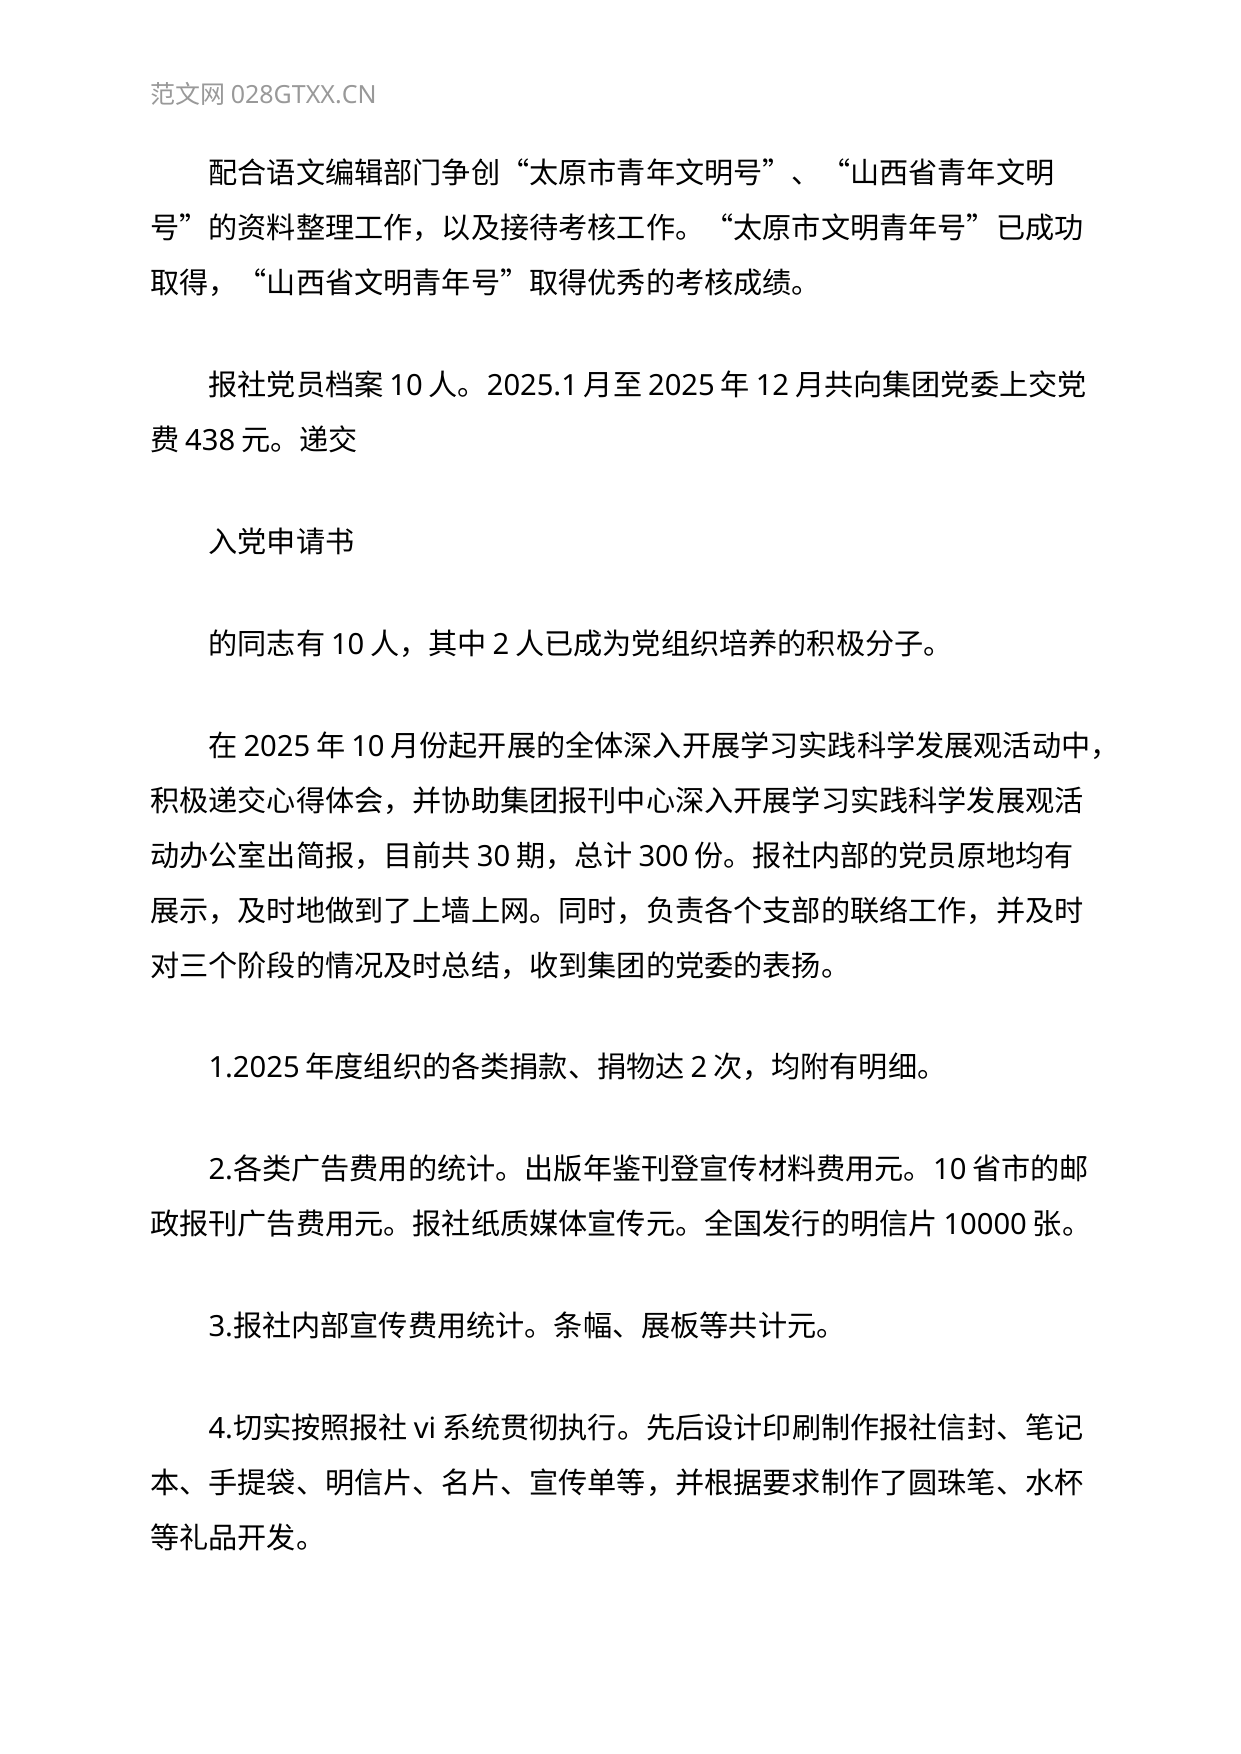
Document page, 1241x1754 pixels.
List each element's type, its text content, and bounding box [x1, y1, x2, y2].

text 3.报社内部宣传费用统计。条幅、展板等共计元。 [150, 1303, 1090, 1345]
text 配合语文编辑部门争创“太原市青年文明号”、“山西省青年文明号”的资料整理工作，以及接待考核工作。“太原市文明青年号”已成功取得，“山西省文明青年号”取得优秀的考核成绩。 [150, 150, 1090, 302]
text 入党申请书 [150, 518, 1090, 561]
text 2.各类广告费用的统计。出版年鉴刊登宣传材料费用元。10省市的邮政报刊广告费用元。报社纸质媒体宣传元。全国发行的明信片10000张。 [150, 1146, 1090, 1243]
text 的同志有10人，其中2人已成为党组织培养的积极分子。 [150, 620, 1090, 663]
text 在2025年10月份起开展的全体深入开展学习实践科学发展观活动中，积极递交心得体会，并协助集团报刊中心深入开展学习实践科学发展观活动办公室出简报，目前共30期，总计300份。报社内部的党员原地均有展示，及时地做到了上墙上网。同时，负责各个支部的联络工作，并及时对三个阶段的情况及时总结，收到集团的党委的表扬。 [150, 722, 1090, 984]
text 报社党员档案10人。2025.1月至2025年12月共向集团党委上交党费438元。递交 [150, 362, 1090, 459]
text 1.2025年度组织的各类捐款、捐物达2次，均附有明细。 [150, 1044, 1090, 1086]
text 4.切实按照报社vi系统贯彻执行。先后设计印刷制作报社信封、笔记本、手提袋、明信片、名片、宣传单等，并根据要求制作了圆珠笔、水杯等礼品开发。 [150, 1405, 1090, 1557]
